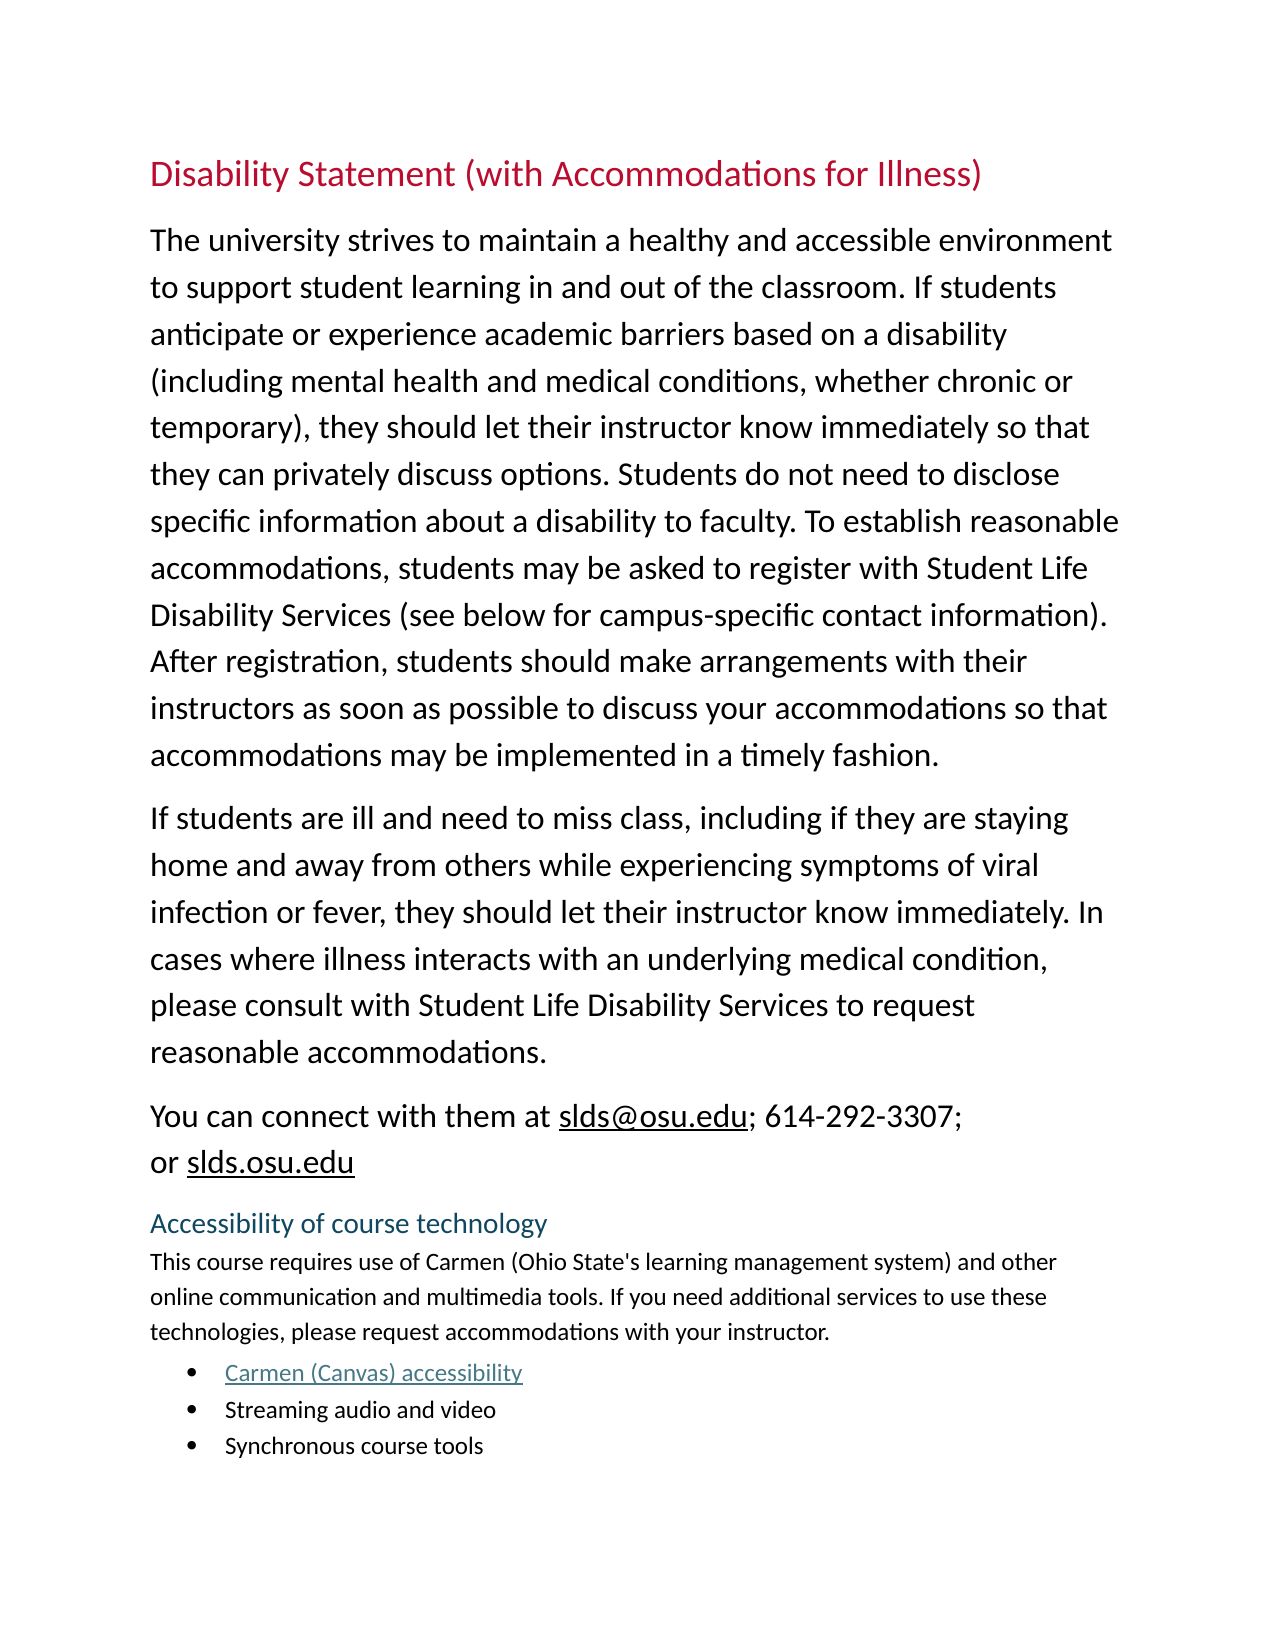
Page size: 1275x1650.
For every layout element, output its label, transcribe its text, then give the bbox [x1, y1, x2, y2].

text This course requires use of Carmen (Ohio State's learning management system) and other online communication and multimedia tools. If you need additional services to use these technologies, please request accommodations with your instructor. [150, 1246, 1125, 1346]
list Carmen (Canvas) accessibility [187, 1357, 1125, 1387]
subtitle If students are ill and need to miss class, including if they are staying home and away from others while experiencing symptoms of viral infection or fever, they should let their instructor know immediately. In cases where illness interacts with an underlying medical condition, please consult with Student Life Disability Services to request reasonable accommodations. [150, 797, 1125, 1072]
subtitle Accessibility of course technology [150, 1205, 1125, 1240]
list Streaming audio and video [187, 1394, 1125, 1424]
subtitle You can connect with them at slds@osu.edu; 614-292-3307; or slds.osu.edu [150, 1094, 1125, 1182]
subtitle Disability Statement (with Accommodations for Illness) [150, 150, 1125, 196]
list Synchronous course tools [187, 1431, 1125, 1461]
subtitle The university strives to maintain a healthy and accessible environment to support student learning in and out of the classroom. If students anticipate or experience academic barriers based on a disability (including mental health and medical conditions, whether chronic or temporary), they should let their instructor know immediately so that they can privately discuss options. Students do not need to disclose specific information about a disability to faculty. To establish reasonable accommodations, students may be asked to register with Student Life Disability Services (see below for campus-specific contact information). After registration, students should make arrangements with their instructors as soon as possible to discuss your accommodations so that accommodations may be implemented in a timely fashion. [150, 219, 1125, 774]
